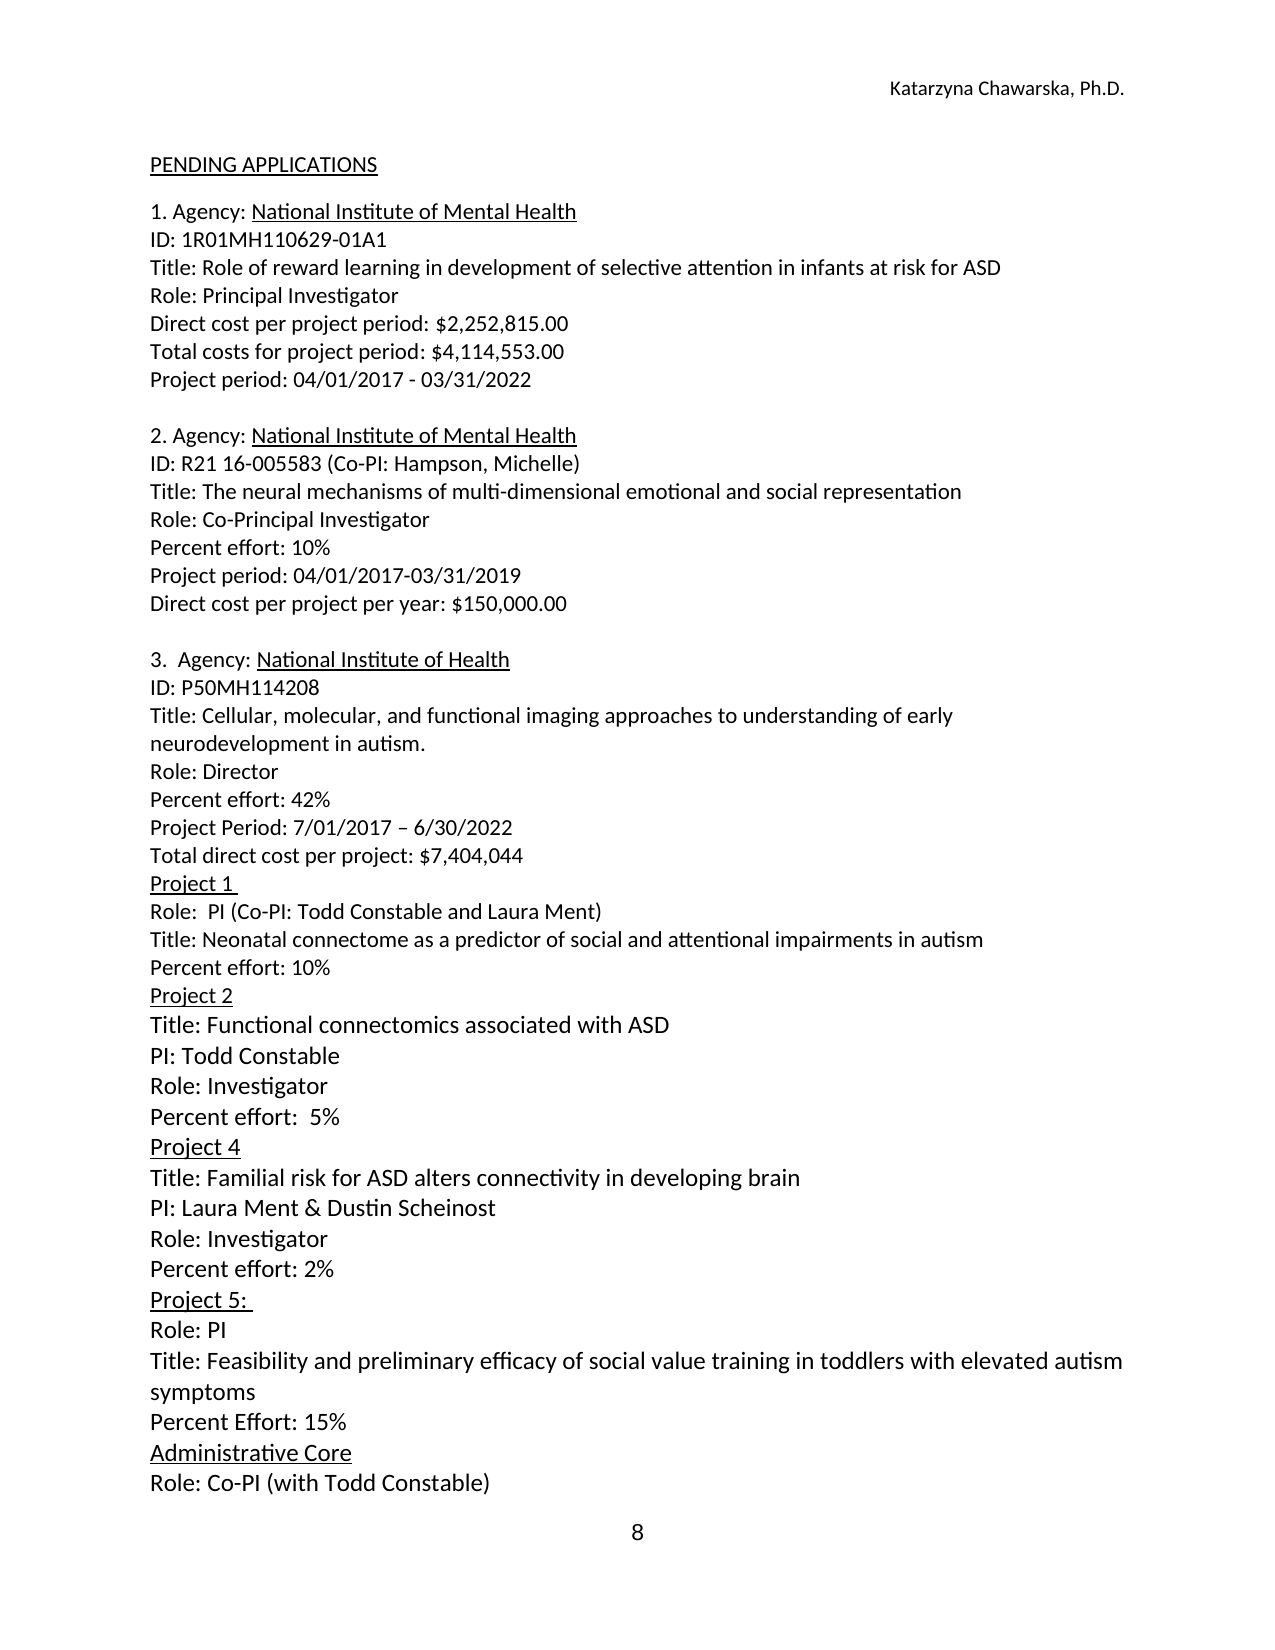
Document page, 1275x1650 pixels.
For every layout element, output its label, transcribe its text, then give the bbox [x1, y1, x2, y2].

text Total costs for project period: $4,114,553.00 [150, 337, 1125, 365]
text 2. Agency: National Institute of Mental Health [150, 421, 1125, 449]
text Percent effort: 5% [150, 1101, 1125, 1132]
text Project period: 04/01/2017-03/31/2019 [150, 561, 1125, 589]
text Percent Effort: 15% [150, 1406, 1125, 1437]
text Direct cost per project per year: $150,000.00 [150, 589, 1125, 617]
text Direct cost per project period: $2,252,815.00 [150, 309, 1125, 337]
text Project 1 [150, 869, 1125, 897]
text Percent effort: 10% [150, 953, 1125, 981]
text Percent effort: 42% [150, 785, 1125, 813]
text Title: Feasibility and preliminary efficacy of social value training in toddlers with elevated autism symptoms [150, 1345, 1125, 1406]
text Project 4 [150, 1132, 1125, 1162]
text ID: P50MH114208 [150, 673, 1125, 701]
text Title: Functional connectomics associated with ASD [150, 1009, 1125, 1040]
text Title: Familial risk for ASD alters connectivity in developing brain [150, 1162, 1125, 1193]
text Title: Role of reward learning in development of selective attention in infants at risk for ASD [150, 253, 1125, 281]
text Project period: 04/01/2017 - 03/31/2022 [150, 365, 1125, 393]
text Role: Director [150, 757, 1125, 785]
text ID: R21 16-005583 (Co-PI: Hampson, Michelle) [150, 449, 1125, 477]
text Role: PI (Co-PI: Todd Constable and Laura Ment) [150, 897, 1125, 925]
text Role: Investigator [150, 1071, 1125, 1101]
text Project Period: 7/01/2017 – 6/30/2022 [150, 813, 1125, 841]
text Role: Investigator [150, 1223, 1125, 1254]
text Project 2 [150, 981, 1125, 1009]
text 3. Agency: National Institute of Health [150, 645, 1125, 673]
text PENDING APPLICATIONS [150, 150, 1125, 178]
text Project 5: [150, 1284, 1125, 1315]
text Title: Cellular, molecular, and functional imaging approaches to understanding of early neurodevelopment in autism. [150, 701, 1125, 757]
text Title: The neural mechanisms of multi-dimensional emotional and social representation [150, 477, 1125, 505]
text Role: Co-Principal Investigator [150, 505, 1125, 533]
text Role: PI [150, 1315, 1125, 1345]
text PI: Todd Constable [150, 1040, 1125, 1071]
text PI: Laura Ment & Dustin Scheinost [150, 1193, 1125, 1223]
text Administrative Core Role: Co-PI (with Todd Constable) [150, 1437, 1125, 1498]
text Title: Neonatal connectome as a predictor of social and attentional impairments in autism [150, 925, 1125, 953]
text Total direct cost per project: $7,404,044 [150, 841, 1125, 869]
text Role: Principal Investigator [150, 281, 1125, 309]
text Percent effort: 10% [150, 533, 1125, 561]
text Percent effort: 2% [150, 1254, 1125, 1284]
text ID: 1R01MH110629-01A1 [150, 225, 1125, 253]
text 1. Agency: National Institute of Mental Health [150, 197, 1125, 225]
